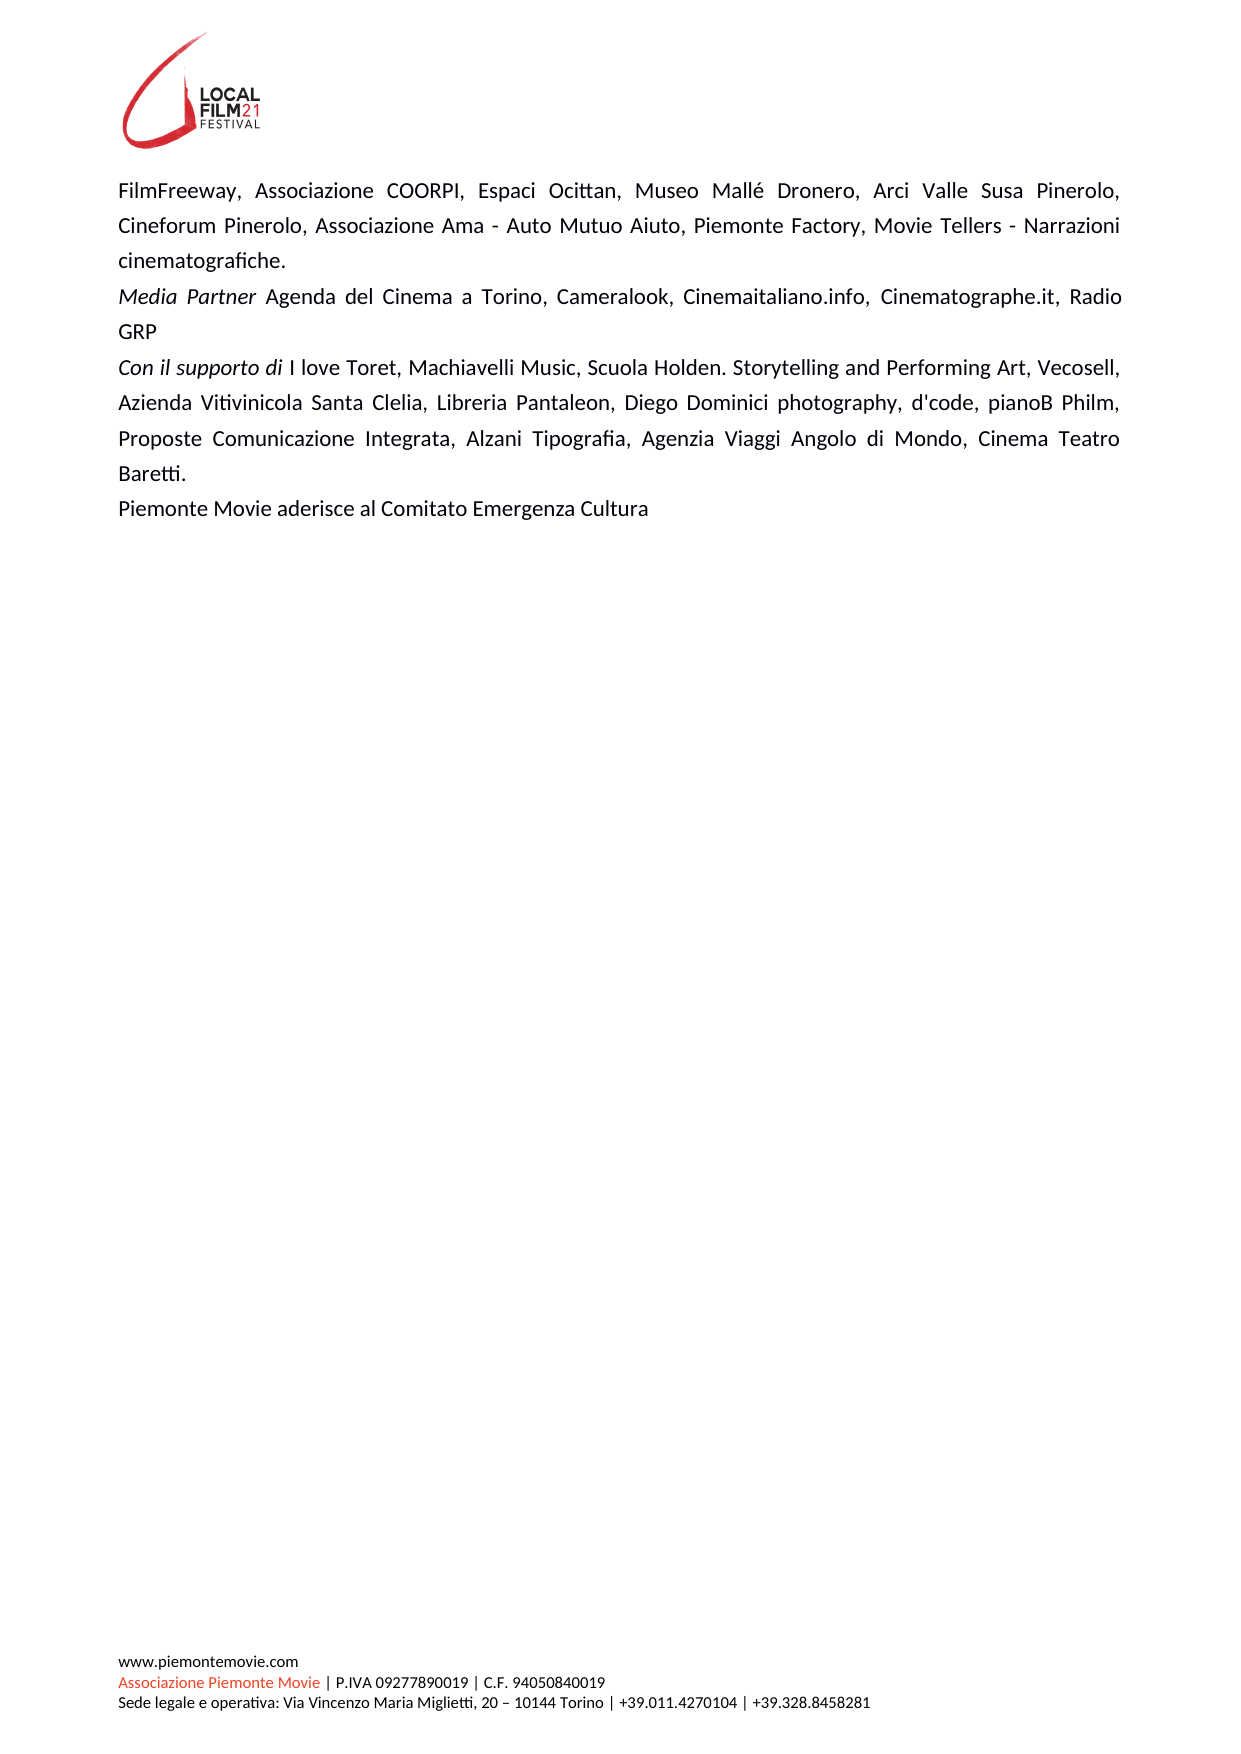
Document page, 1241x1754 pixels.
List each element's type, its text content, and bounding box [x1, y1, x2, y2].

text Con il supporto di I love Toret, Machiavelli Music, Scuola Holden. Storytelling and Performing Art, Vecosell, Azienda Vitivinicola Santa Clelia, Libreria Pantaleon, Diego Dominici photography, d'code, pianoB Philm, Proposte Comunicazione Integrata, Alzani Tipografia, Agenzia Viaggi Angolo di Mondo, Cinema Teatro Baretti. [118, 347, 1122, 488]
text Piemonte Movie aderisce al Comitato Emergenza Cultura [118, 488, 1122, 524]
text Media Partner Agenda del Cinema a Torino, Cameralook, Cinemaitaliano.info, Cinematographe.it, Radio GRP [118, 276, 1122, 347]
picture [118, 29, 266, 153]
